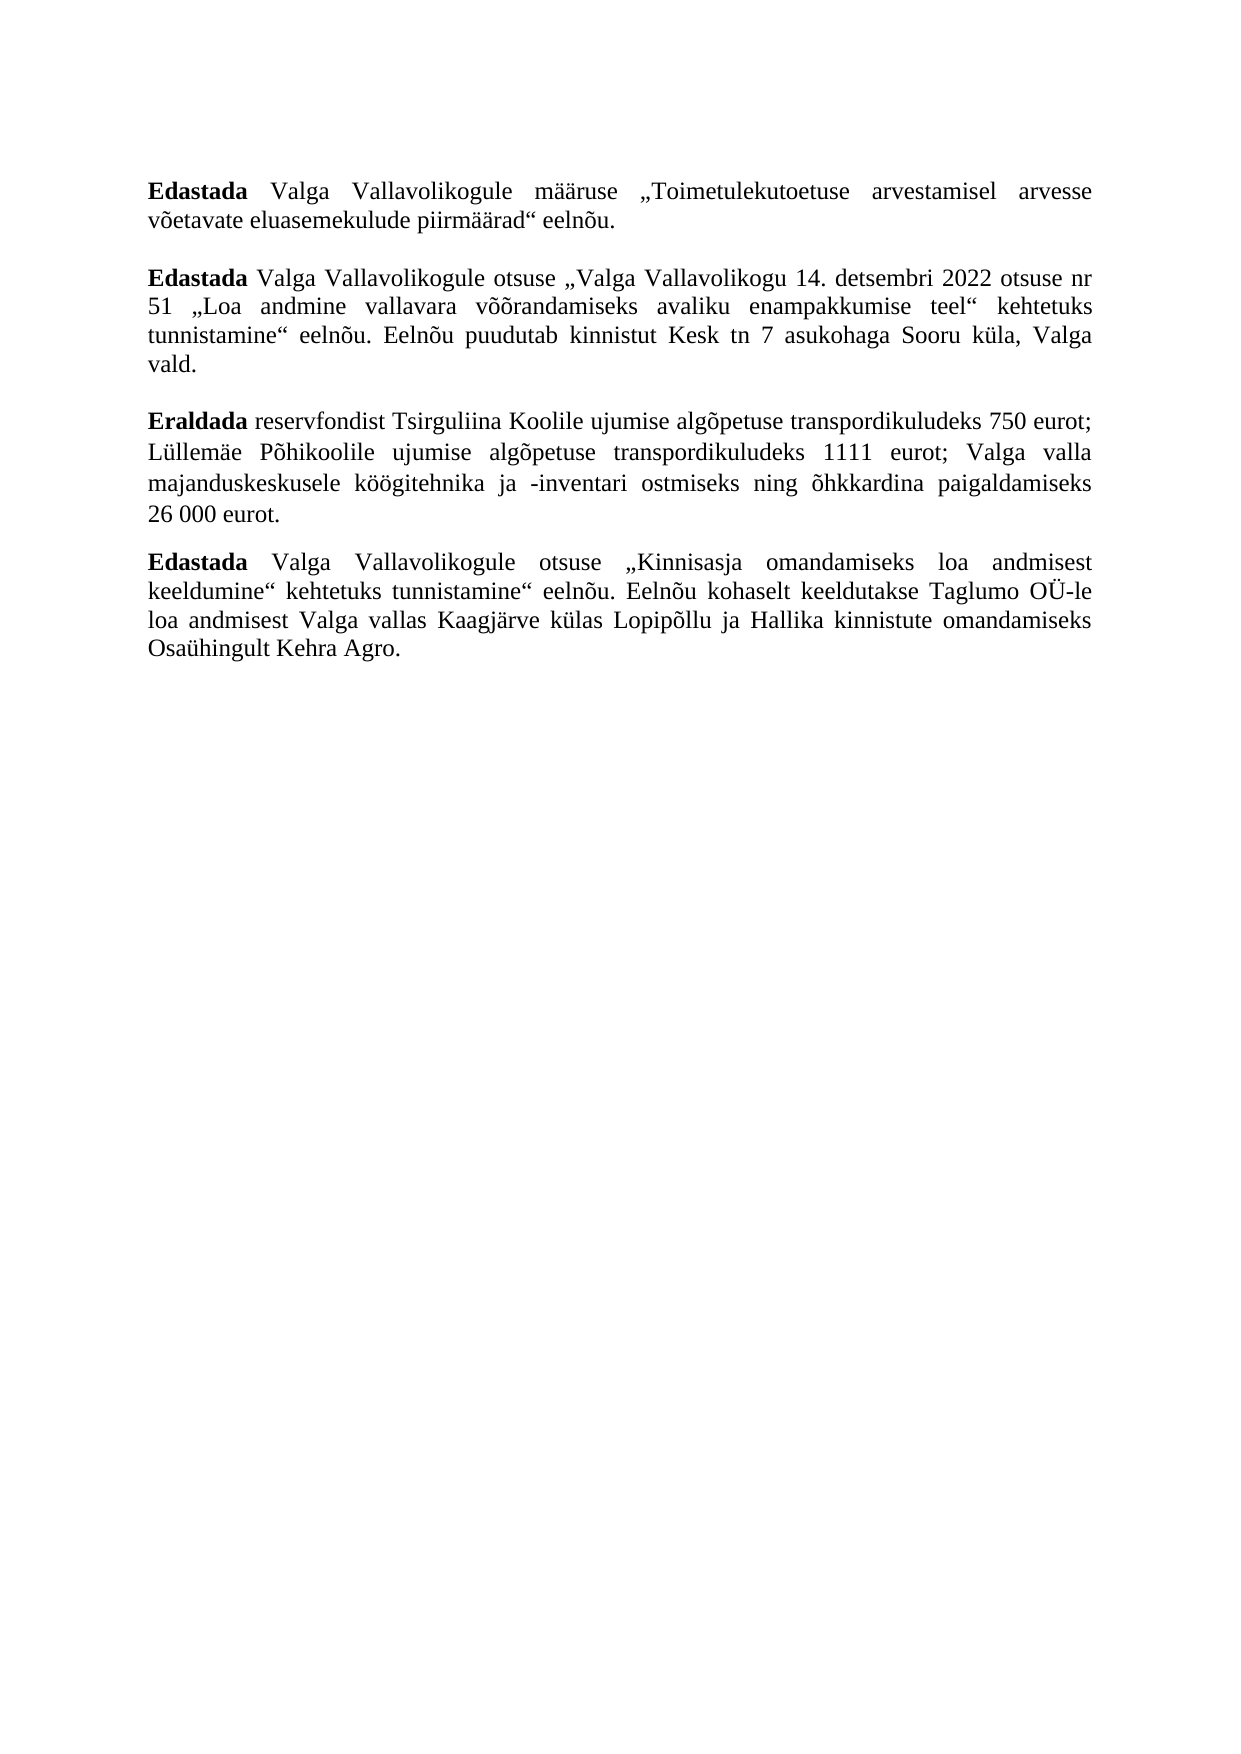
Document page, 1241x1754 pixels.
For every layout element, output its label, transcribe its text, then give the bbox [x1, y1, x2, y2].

text Edastada Valga Vallavolikogule määruse „Toimetulekutoetuse arvestamisel arvesse võetavate eluasemekulude piirmäärad“ eelnõu. [148, 176, 1093, 234]
text Eraldada reservfondist Tsirguliina Koolile ujumise algõpetuse transpordikuludeks 750 eurot; Lüllemäe Põhikoolile ujumise algõpetuse transpordikuludeks 1111 eurot; Valga valla majanduskeskusele köögitehnika ja -inventari ostmiseks ning õhkkardina paigaldamiseks 26 000 eurot. [148, 406, 1093, 528]
text Edastada Valga Vallavolikogule otsuse „Kinnisasja omandamiseks loa andmisest keeldumine“ kehtetuks tunnistamine“ eelnõu. Eelnõu kohaselt keeldutakse Taglumo OÜ-le loa andmisest Valga vallas Kaagjärve külas Lopipõllu ja Hallika kinnistute omandamiseks Osaühingult Kehra Agro. [148, 547, 1093, 662]
text Edastada Valga Vallavolikogule otsuse „Valga Vallavolikogu 14. detsembri 2022 otsuse nr 51 „Loa andmine vallavara võõrandamiseks avaliku enampakkumise teel“ kehtetuks tunnistamine“ eelnõu. Eelnõu puudutab kinnistut Kesk tn 7 asukohaga Sooru küla, Valga vald. [148, 263, 1093, 378]
